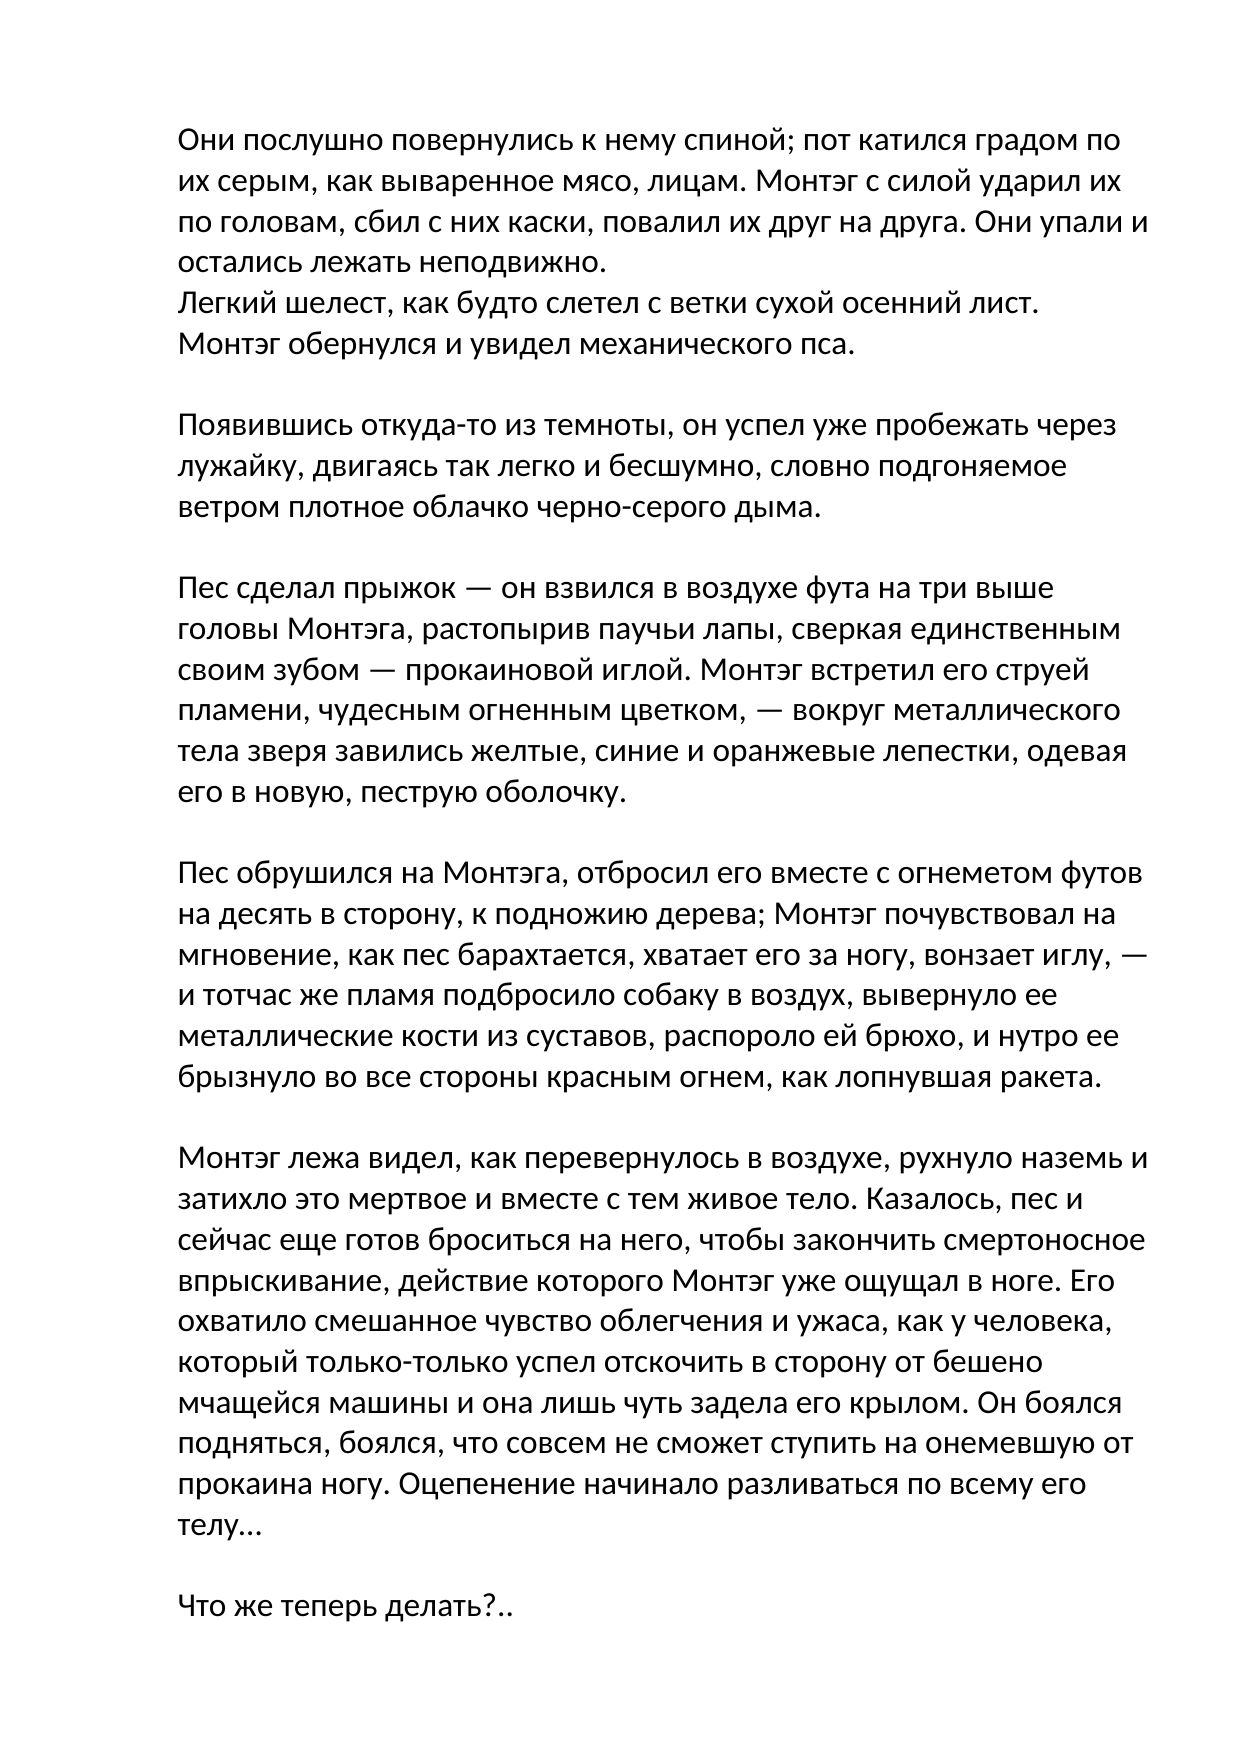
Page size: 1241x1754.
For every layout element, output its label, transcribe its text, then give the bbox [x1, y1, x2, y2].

text Монтэг лежа видел, как перевернулось в воздухе, рухнуло наземь и затихло это мертвое и вместе с тем живое тело. Казалось, пес и сейчас еще готов броситься на него, чтобы закончить смертоносное впрыскивание, действие которого Монтэг уже ощущал в ноге. Его охватило смешанное чувство облегчения и ужаса, как у человека, который только-только успел отскочить в сторону от бешено мчащейся машины и она лишь чуть задела его крылом. Он боялся подняться, боялся, что совсем не сможет ступить на онемевшую от прокаина ногу. Оцепенение начинало разливаться по всему его телу… [177, 1136, 1152, 1544]
text Монтэг обернулся и увидел механического пса. [177, 322, 1152, 362]
text Что же теперь делать?.. [177, 1584, 1152, 1625]
text Пес обрушился на Монтэга, отбросил его вместе с огнеметом футов на десять в сторону, к подножию дерева; Монтэг почувствовал на мгновение, как пес барахтается, хватает его за ногу, вонзает иглу, — и тотчас же пламя подбросило собаку в воздух, вывернуло ее металлические кости из суставов, распороло ей брюхо, и нутро ее брызнуло во все стороны красным огнем, как лопнувшая ракета. [177, 851, 1152, 1096]
text Они послушно повернулись к нему спиной; пот катился градом по их серым, как вываренное мясо, лицам. Монтэг с силой ударил их по головам, сбил с них каски, повалил их друг на друга. Они упали и остались лежать неподвижно. [177, 118, 1152, 281]
text Пес сделал прыжок — он взвился в воздухе фута на три выше головы Монтэга, растопырив паучьи лапы, сверкая единственным своим зубом — прокаиновой иглой. Монтэг встретил его струей пламени, чудесным огненным цветком, — вокруг металлического тела зверя завились желтые, синие и оранжевые лепестки, одевая его в новую, пеструю оболочку. [177, 566, 1152, 811]
text Легкий шелест, как будто слетел с ветки сухой осенний лист. [177, 281, 1152, 322]
text Появившись откуда-то из темноты, он успел уже пробежать через лужайку, двигаясь так легко и бесшумно, словно подгоняемое ветром плотное облачко черно-серого дыма. [177, 403, 1152, 525]
